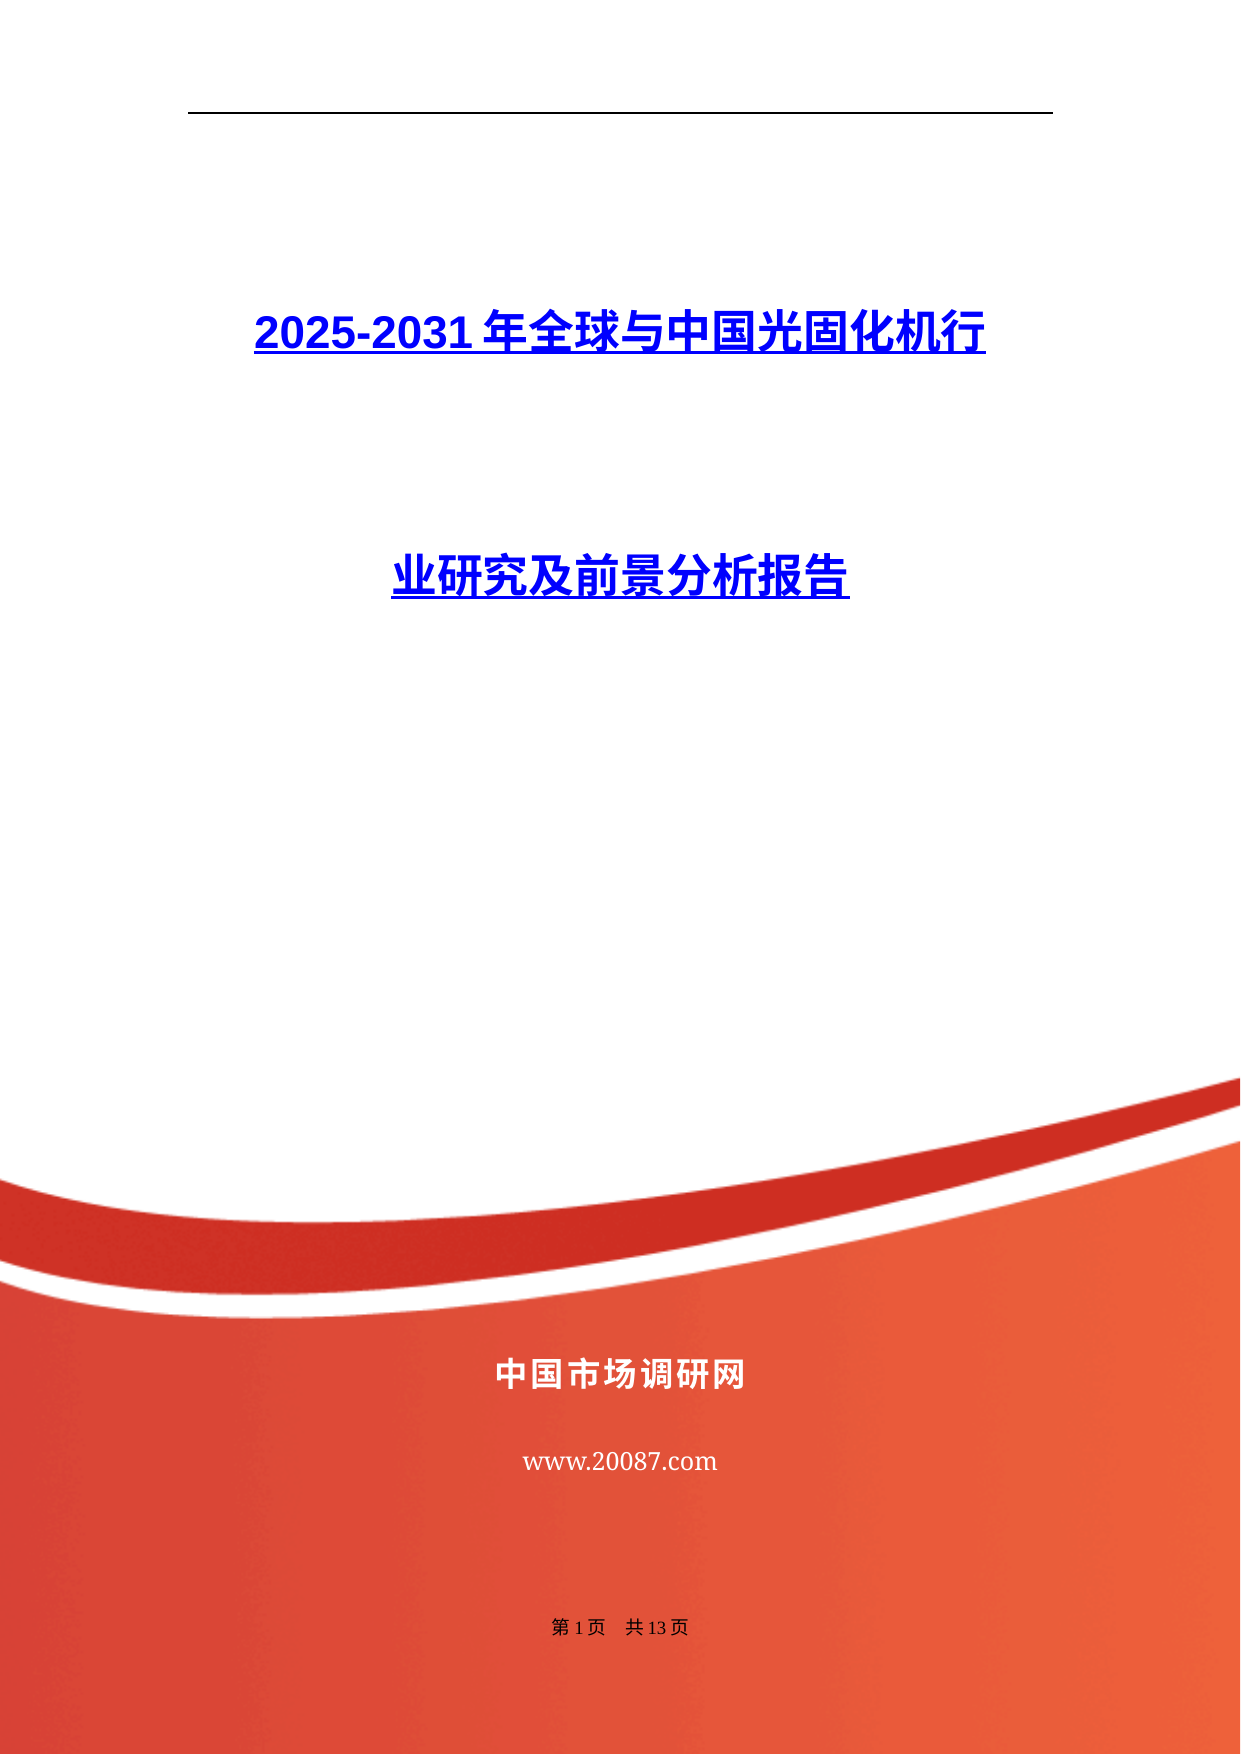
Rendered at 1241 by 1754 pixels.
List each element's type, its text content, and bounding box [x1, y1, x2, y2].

table_header 2025-2031年全球与中国光固化机行业研究及前景分析报告 [188, 207, 1053, 773]
text www.20087.com [187, 1428, 1053, 1493]
picture [0, 1006, 1241, 1754]
subtitle 中国市场调研网 [187, 1339, 1053, 1404]
